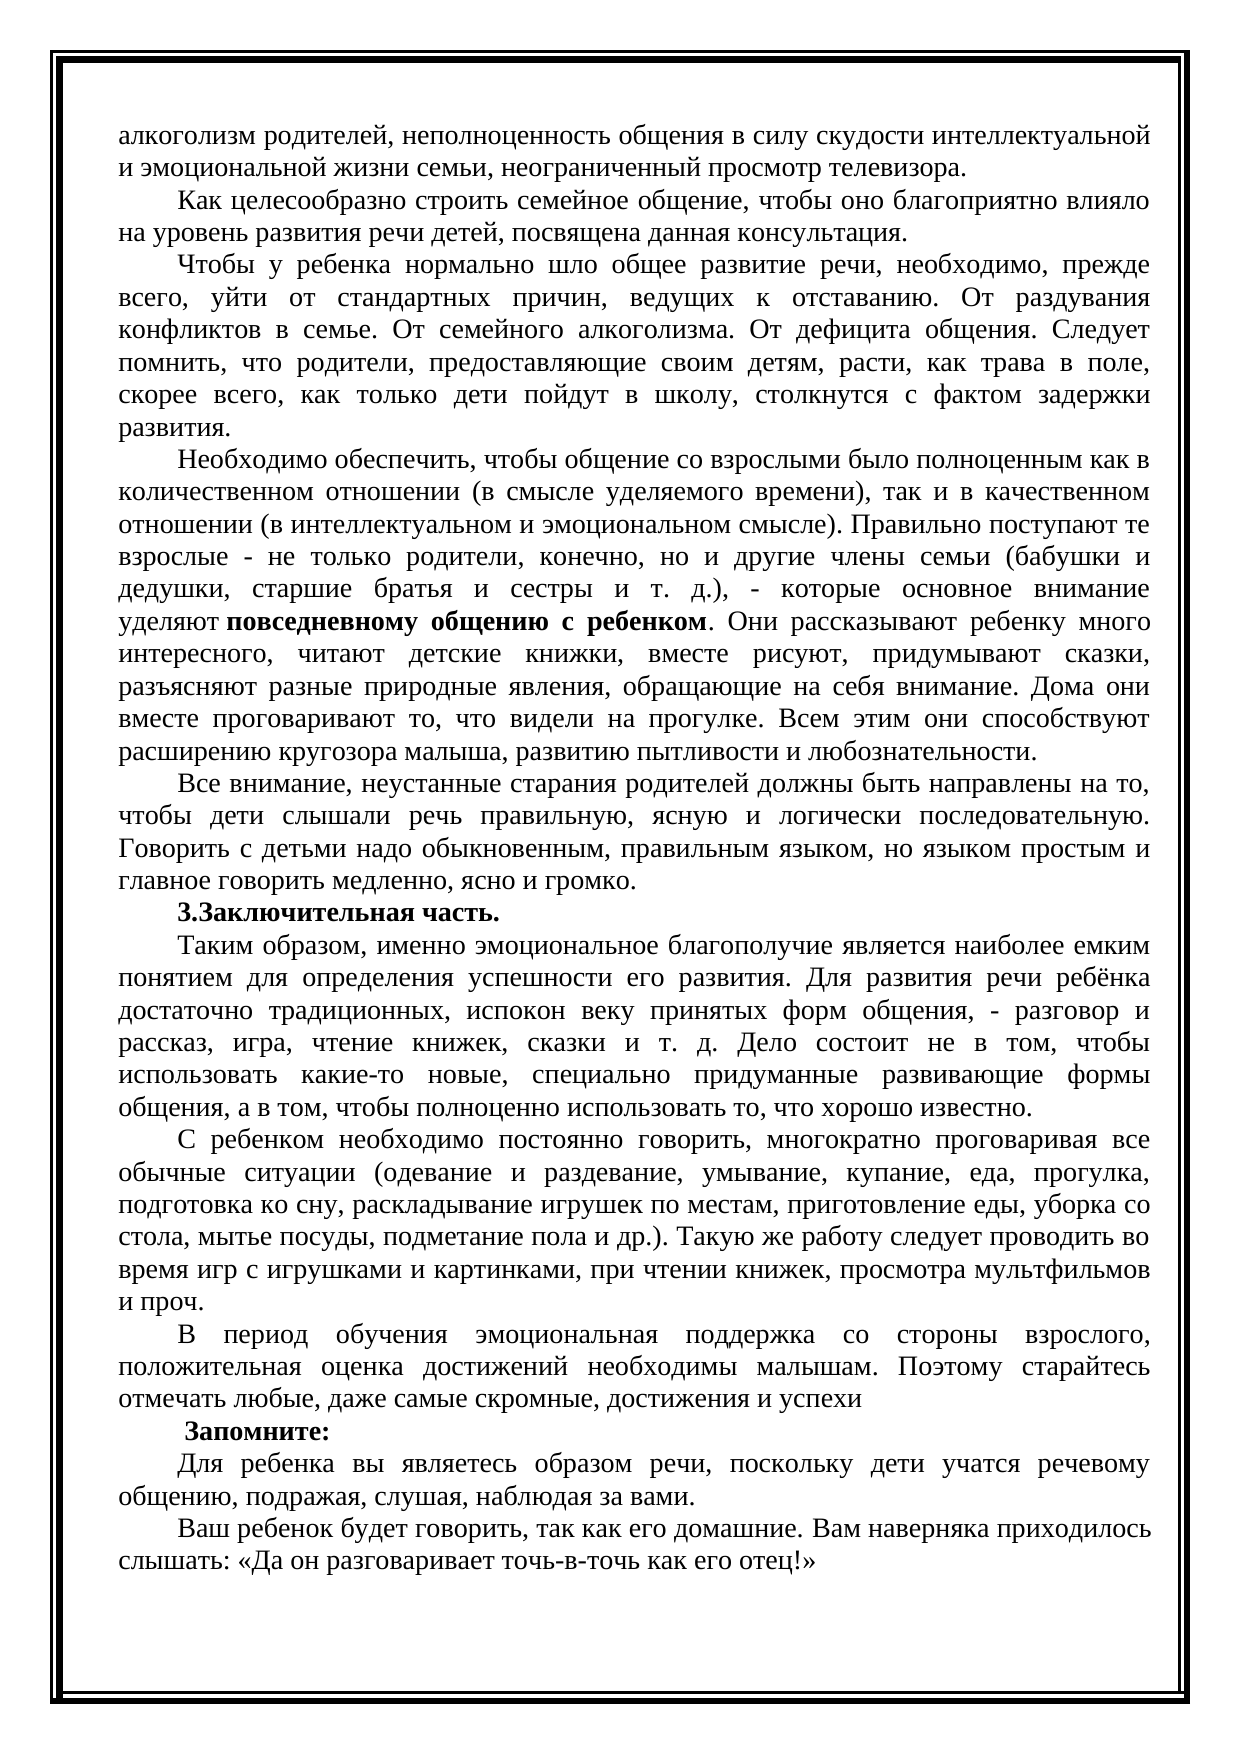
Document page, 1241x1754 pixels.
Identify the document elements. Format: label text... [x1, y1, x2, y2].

text Ваш ребенок будет говорить, так как его домашние. Вам наверняка приходилось слышать: «Да он разговаривает точь-в-точь как его отец!» [118, 1511, 1152, 1576]
text В период обучения эмоциональная поддержка со стороны взрослого, положительная оценка достижений необходимы малышам. Поэтому старайтесь отмечать любые, даже самые скромные, достижения и успехи [118, 1317, 1152, 1414]
text Для ребенка вы являетесь образом речи, поскольку дети учатся речевому общению, подражая, слушая, наблюдая за вами. [118, 1446, 1152, 1511]
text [118, 118, 1152, 183]
text 3.Заключительная часть. [118, 896, 1152, 928]
text Таким образом, именно эмоциональное благополучие является наиболее емким понятием для определения успешности его развития. Для развития речи ребёнка достаточно традиционных, испокон веку принятых форм общения, - разговор и рассказ, игра, чтение книжек, сказки и т. д. Дело состоит не в том, чтобы использовать какие-то новые, специально придуманные развивающие формы общения, а в том, чтобы полноценно использовать то, что хорошо известно. [118, 928, 1152, 1122]
text С ребенком необходимо постоянно говорить, многократно проговаривая все обычные ситуации (одевание и раздевание, умывание, купание, еда, прогулка, подготовка ко сну, раскладывание игрушек по местам, приготовление еды, уборка со стола, мытье посуды, подметание пола и др.). Такую же работу следует проводить во время игр с игрушками и картинками, при чтении книжек, просмотра мультфильмов и проч. [118, 1122, 1152, 1317]
text Чтобы у ребенка нормально шло общее развитие речи, необходимо, прежде всего, уйти от стандартных причин, ведущих к отставанию. От раздувания конфликтов в семье. От семейного алкоголизма. От дефицита общения. Следует помнить, что родители, предоставляющие своим детям, расти, как трава в поле, скорее всего, как только дети пойдут в школу, столкнутся с фактом задержки развития. [118, 248, 1152, 442]
text Запомните: [118, 1414, 1152, 1446]
text Как целесообразно строить семейное общение, чтобы оно благоприятно влияло на уровень развития речи детей, посвящена данная консультация. [118, 183, 1152, 248]
text Необходимо обеспечить, чтобы общение со взрослыми было полноценным как в количественном отношении (в смысле уделяемого времени), так и в качественном отношении (в интеллектуальном и эмоциональном смысле). Правильно поступают те взрослые - не только родители, конечно, но и другие члены семьи (бабушки и дедушки, старшие братья и сестры и т. д.), - которые основное внимание уделяют повседневному общению с ребенком. Они рассказывают ребенку много интересного, читают детские книжки, вместе рисуют, придумывают сказки, разъясняют разные природные явления, обращающие на себя внимание. Дома они вместе проговаривают то, что видели на прогулке. Всем этим они способствуют расширению кругозора малыша, развитию пытливости и любознательности. [118, 442, 1152, 766]
text Все внимание, неустанные старания родителей должны быть направлены на то, чтобы дети слышали речь правильную, ясную и логически последовательную. Говорить с детьми надо обыкновенным, правильным языком, но языком простым и главное говорить медленно, ясно и громко. [118, 766, 1152, 896]
